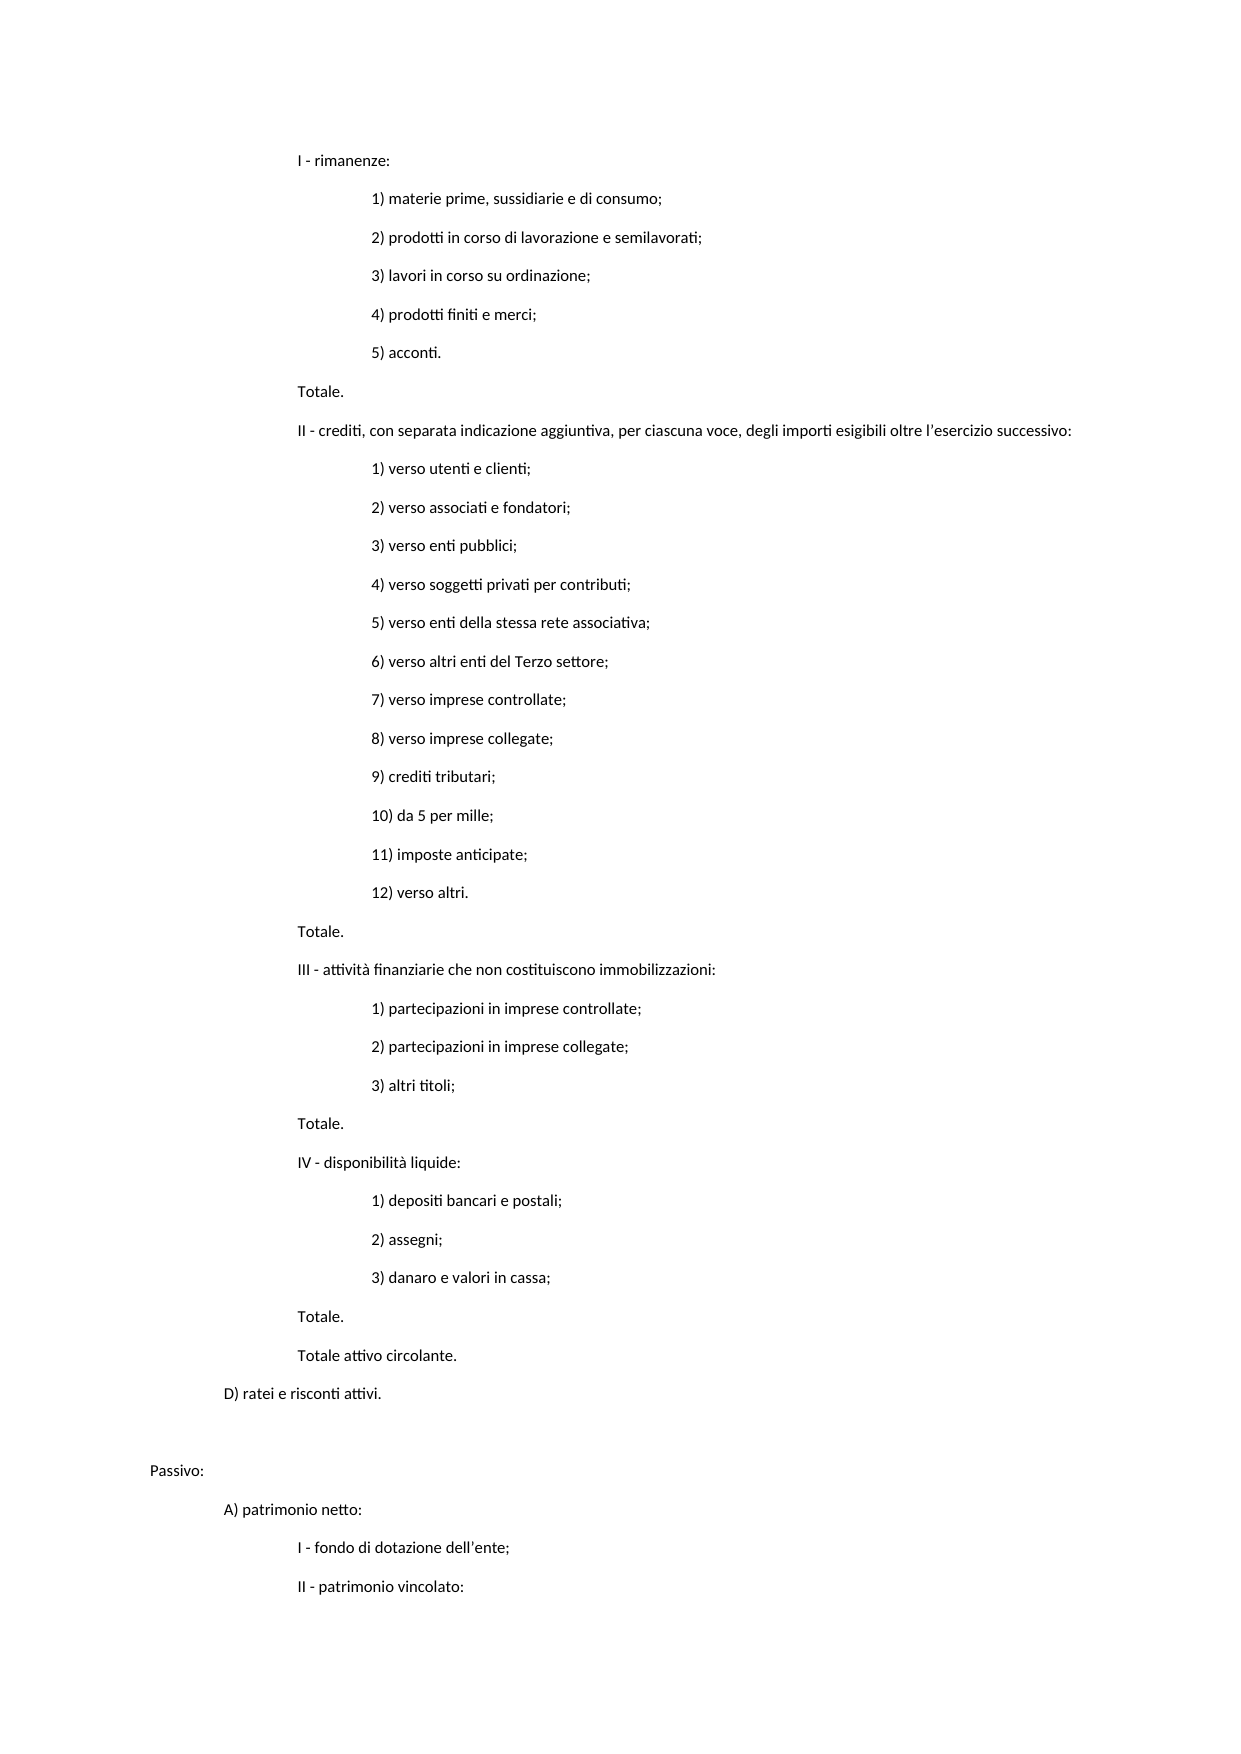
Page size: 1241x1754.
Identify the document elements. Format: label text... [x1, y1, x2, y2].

text 1) partecipazioni in imprese controllate; [371, 998, 1090, 1018]
text Totale. [297, 921, 1090, 941]
text 2) verso associati e fondatori; [371, 497, 1090, 517]
text Totale. [297, 1113, 1090, 1134]
text I - fondo di dotazione dell’ente; [297, 1537, 1090, 1558]
text 11) imposte anticipate; [371, 844, 1090, 864]
text IV - disponibilità liquide: [297, 1152, 1090, 1172]
text 5) verso enti della stessa rete associativa; [371, 612, 1090, 633]
text II - crediti, con separata indicazione aggiuntiva, per ciascuna voce, degli importi esigibili oltre l’esercizio successivo: [297, 420, 1090, 440]
text 7) verso imprese controllate; [371, 689, 1090, 710]
text 4) prodotti finiti e merci; [371, 304, 1090, 324]
text III - attività finanziarie che non costituiscono immobilizzazioni: [297, 959, 1090, 980]
text II - patrimonio vincolato: [297, 1576, 1090, 1596]
text 5) acconti. [371, 343, 1090, 363]
text A) patrimonio netto: [224, 1499, 1090, 1519]
text 2) partecipazioni in imprese collegate; [371, 1036, 1090, 1057]
text 1) materie prime, sussidiarie e di consumo; [371, 188, 1090, 209]
text I - rimanenze: [297, 150, 1090, 170]
text 10) da 5 per mille; [371, 805, 1090, 826]
text 1) depositi bancari e postali; [371, 1191, 1090, 1211]
text 1) verso utenti e clienti; [371, 458, 1090, 479]
text 3) altri titoli; [371, 1075, 1090, 1095]
text 4) verso soggetti privati per contributi; [371, 574, 1090, 594]
text Totale. [297, 381, 1090, 402]
text Totale attivo circolante. [297, 1345, 1090, 1365]
text 6) verso altri enti del Terzo settore; [371, 651, 1090, 671]
text 3) lavori in corso su ordinazione; [371, 266, 1090, 286]
text D) ratei e risconti attivi. [224, 1383, 1090, 1404]
text 2) assegni; [371, 1229, 1090, 1249]
text 2) prodotti in corso di lavorazione e semilavorati; [371, 227, 1090, 247]
text 3) verso enti pubblici; [371, 535, 1090, 556]
text 8) verso imprese collegate; [371, 728, 1090, 748]
text 9) crediti tributari; [371, 767, 1090, 787]
text Passivo: [150, 1460, 1090, 1481]
text 12) verso altri. [371, 882, 1090, 903]
text Totale. [297, 1306, 1090, 1327]
text 3) danaro e valori in cassa; [371, 1268, 1090, 1288]
